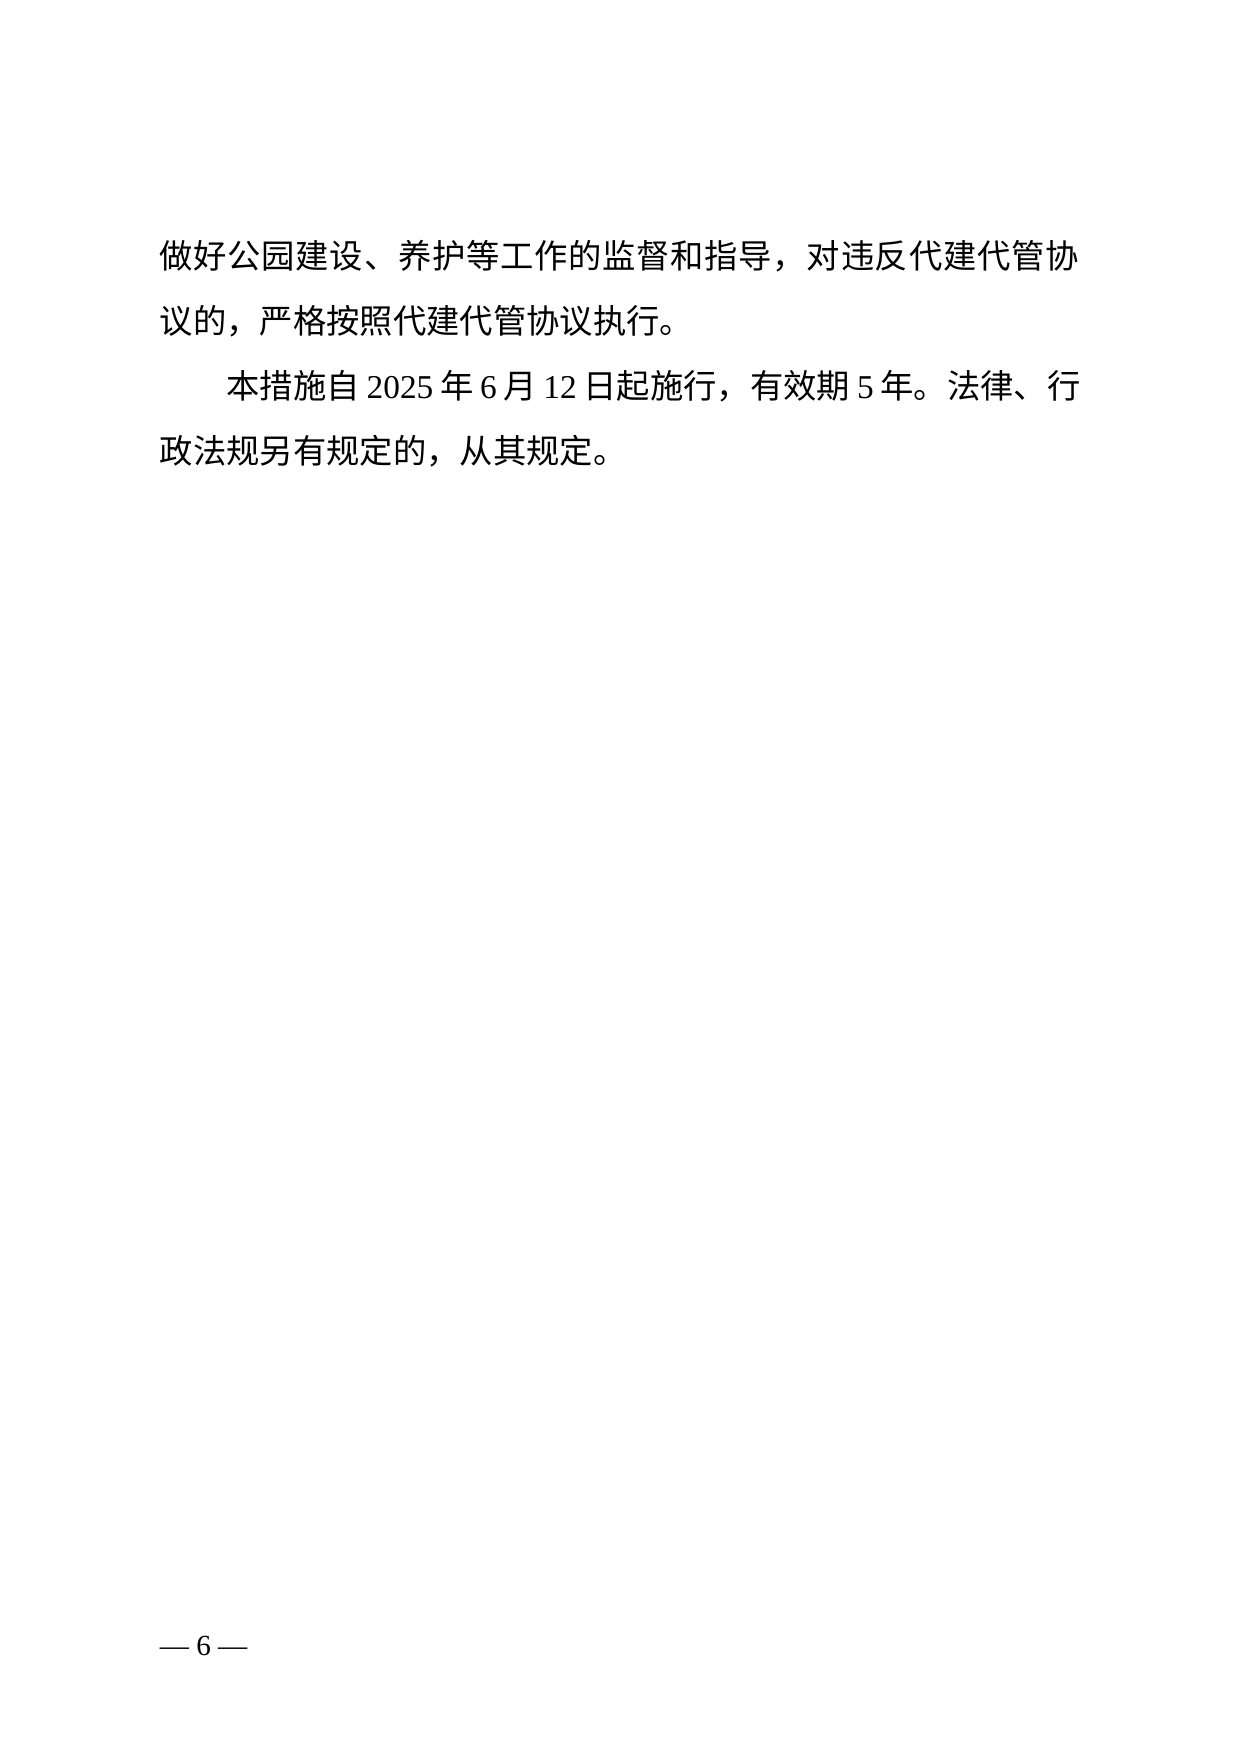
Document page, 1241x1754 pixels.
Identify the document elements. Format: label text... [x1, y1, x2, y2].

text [159, 221, 1081, 351]
text 本措施自2025年6月12日起施行，有效期5年。法律、行政法规另有规定的，从其规定。 [159, 351, 1081, 481]
